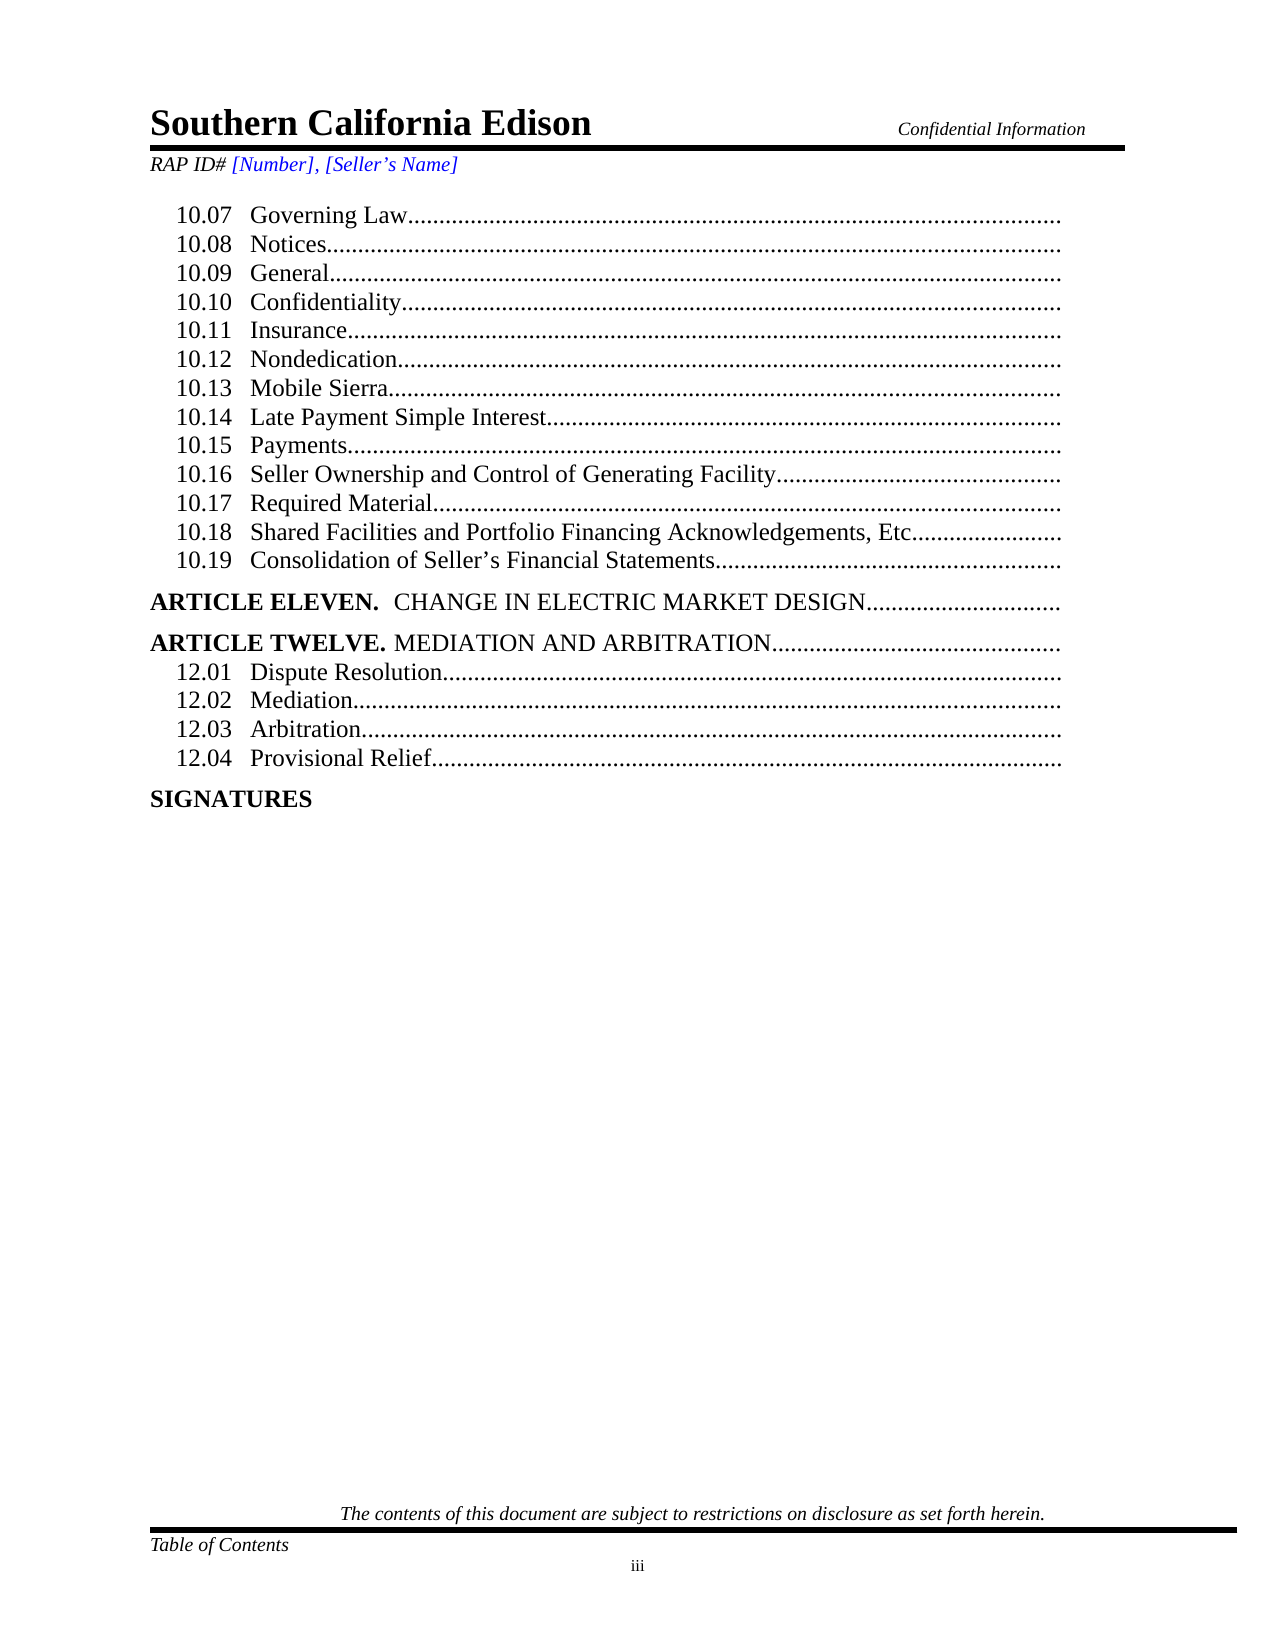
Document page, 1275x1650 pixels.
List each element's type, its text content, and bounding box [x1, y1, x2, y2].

text 12.04 Provisional Relief. 89 [176, 743, 1050, 772]
text 10.15 Payments. 81 [176, 431, 1050, 459]
text 12.03 Arbitration. 87 [176, 714, 1050, 743]
text 10.18 Shared Facilities and Portfolio Financing Acknowledgements, Etc. 81 [176, 517, 1050, 546]
text 10.10 Confidentiality. 74 [176, 287, 1050, 316]
text 12.02 Mediation. 86 [176, 686, 1050, 714]
text 10.19 Consolidation of Seller’s Financial Statements. 82 [176, 546, 1050, 574]
text 10.08 Notices. 72 [176, 229, 1050, 258]
text 10.09 General. 73 [176, 258, 1050, 287]
text SIGNATURES [150, 784, 1125, 813]
text 10.12 Nondedication. 80 [176, 344, 1050, 373]
text 10.07 Governing Law. 72 [176, 201, 1050, 229]
text 10.13 Mobile Sierra. 80 [176, 373, 1050, 402]
text 12.01 Dispute Resolution. 86 [176, 657, 1050, 686]
text 10.11 Insurance. 77 [176, 316, 1050, 344]
text 10.17 Required Material. 81 [176, 488, 1050, 517]
text ARTICLE Eleven. CHANGE IN ELECTRIC MARKET DESIGN 85 [150, 587, 1050, 616]
text 10.16 Seller Ownership and Control of Generating Facility. 81 [176, 459, 1050, 488]
text 10.14 Late Payment Simple Interest. 81 [176, 402, 1050, 431]
text ARTICLE Twelve. MEDIATION AND ARBITRATION 86 [150, 628, 1050, 657]
